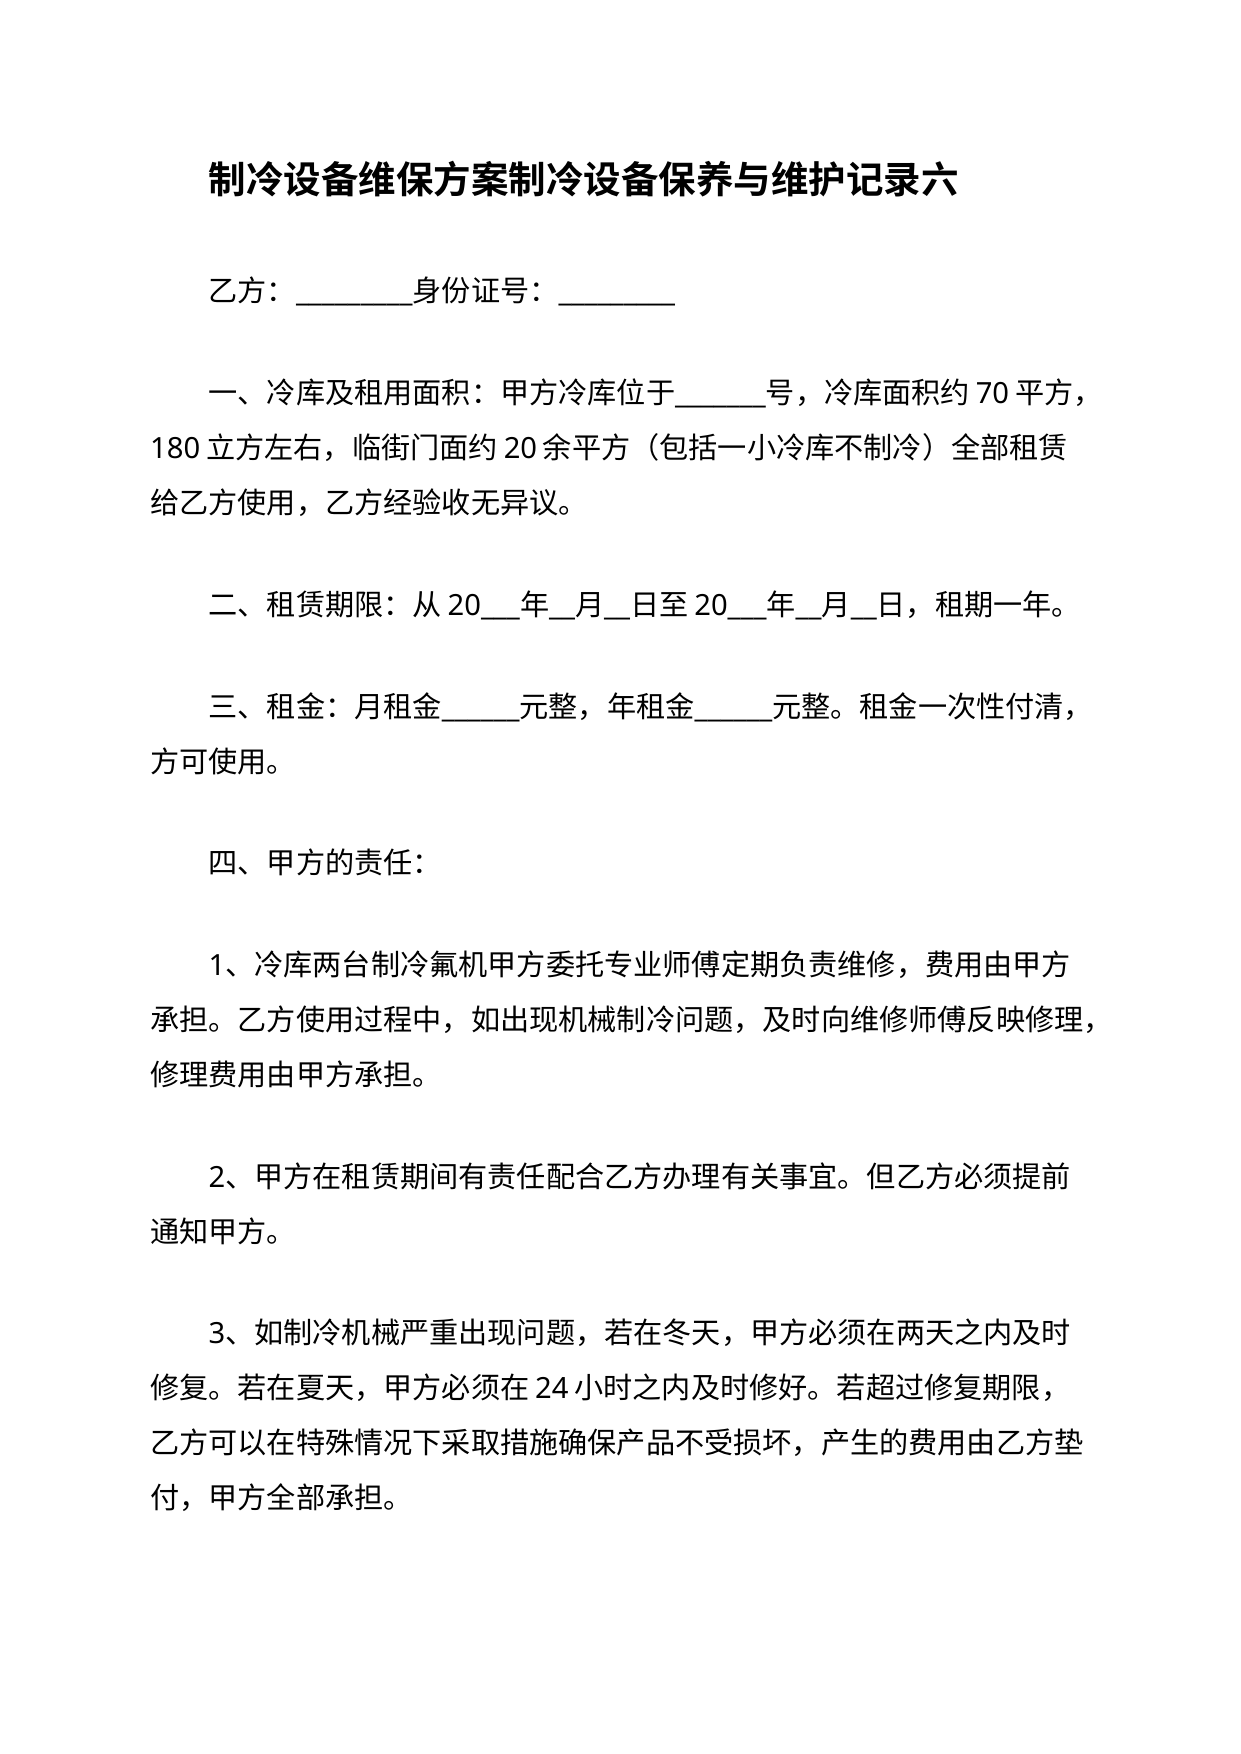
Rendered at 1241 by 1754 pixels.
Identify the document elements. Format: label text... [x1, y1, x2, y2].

text 三、租金：月租金______元整，年租金______元整。租金一次性付清，方可使用。 [150, 683, 1090, 780]
text 二、租赁期限：从20___年__月__日至20___年__月__日，租期一年。 [150, 581, 1090, 623]
text 四、甲方的责任： [150, 840, 1090, 882]
text 一、冷库及租用面积：甲方冷库位于_______号，冷库面积约70平方，180立方左右，临街门面约20余平方（包括一小冷库不制冷）全部租赁给乙方使用，乙方经验收无异议。 [150, 369, 1090, 522]
text 3、如制冷机械严重出现问题，若在冬天，甲方必须在两天之内及时修复。若在夏天，甲方必须在24小时之内及时修好。若超过修复期限，乙方可以在特殊情况下采取措施确保产品不受损坏，产生的费用由乙方垫付，甲方全部承担。 [150, 1310, 1090, 1517]
text 1、冷库两台制冷氟机甲方委托专业师傅定期负责维修，费用由甲方承担。乙方使用过程中，如出现机械制冷问题，及时向维修师傅反映修理，修理费用由甲方承担。 [150, 942, 1090, 1094]
text 乙方：_________身份证号：_________ [150, 267, 1090, 310]
text 2、甲方在租赁期间有责任配合乙方办理有关事宜。但乙方必须提前通知甲方。 [150, 1153, 1090, 1251]
text 制冷设备维保方案制冷设备保养与维护记录六 [150, 150, 1090, 204]
